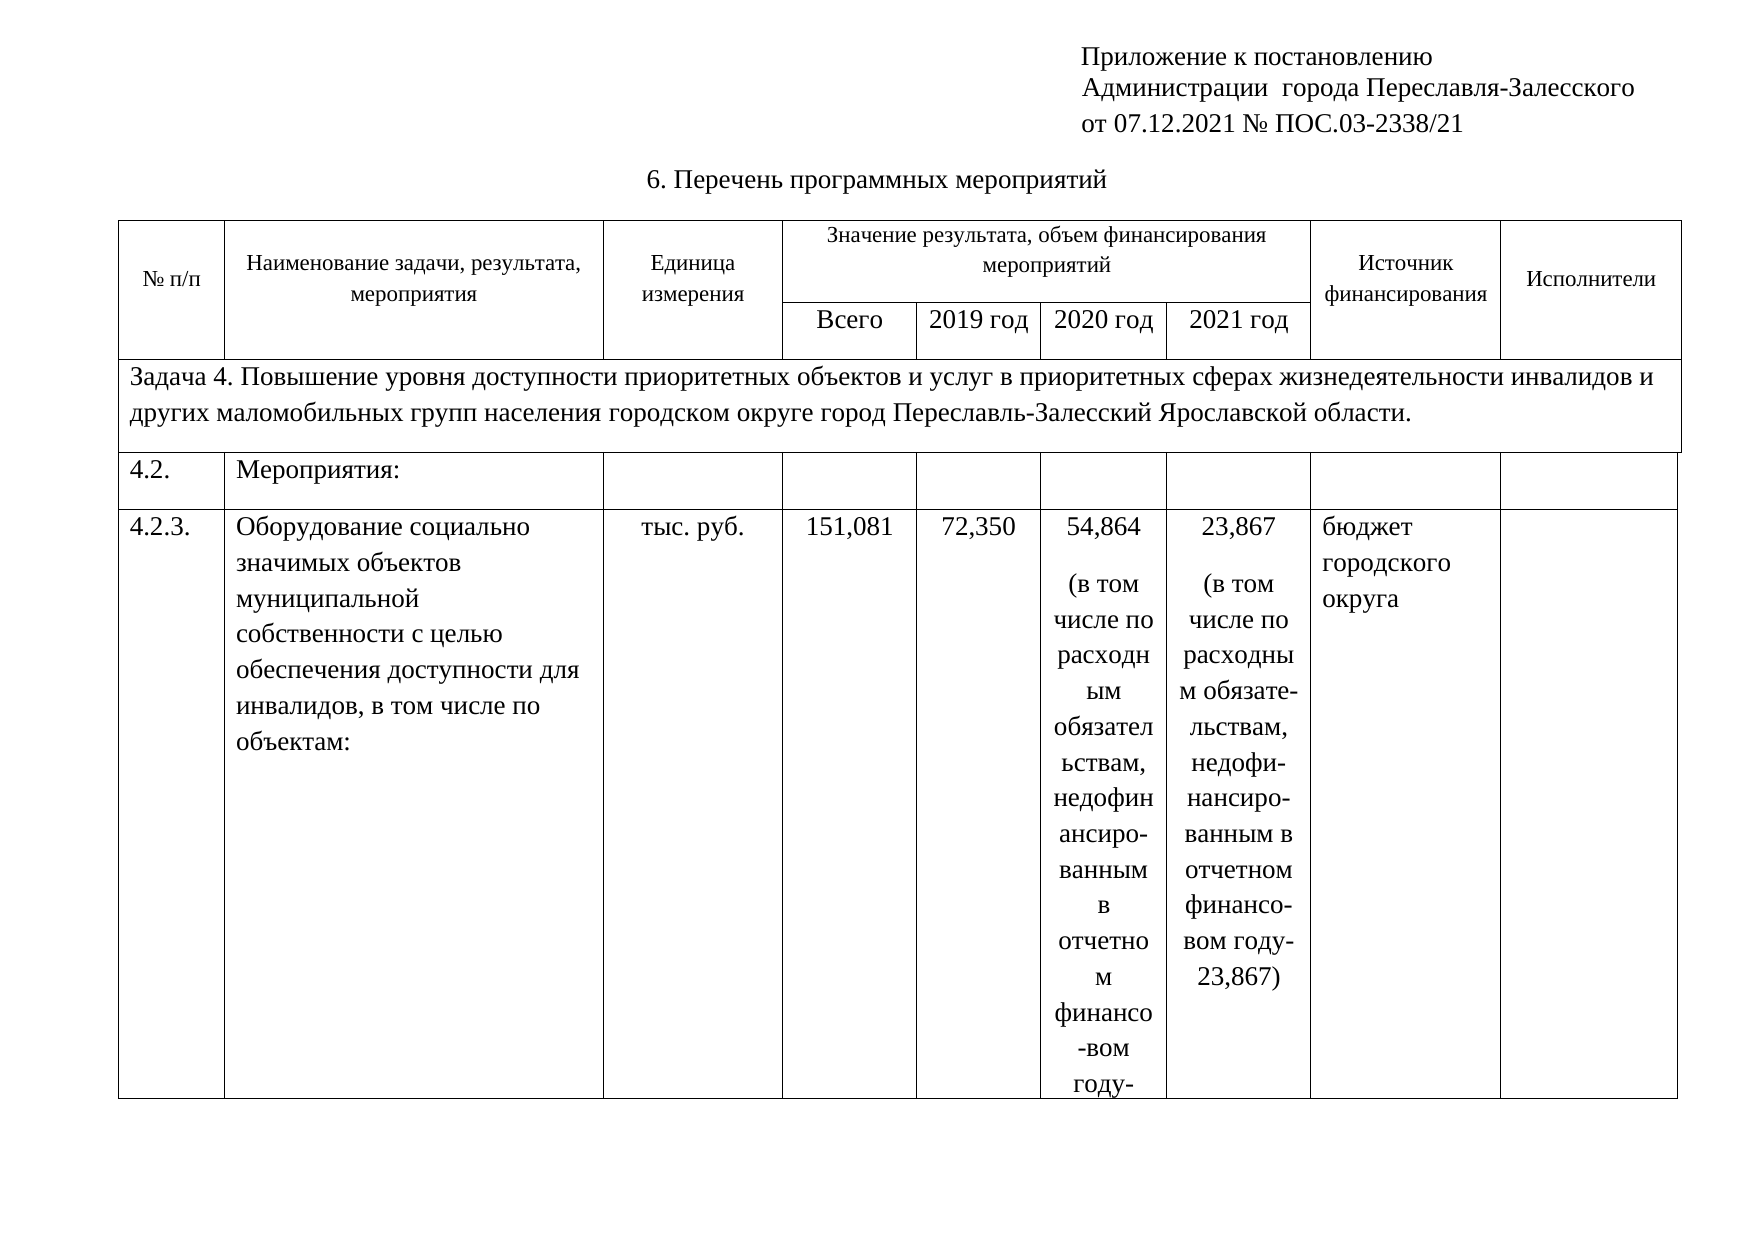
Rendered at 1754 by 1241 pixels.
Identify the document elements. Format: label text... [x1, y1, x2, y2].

table_cell тыс. руб. [604, 510, 782, 1098]
table_header № п/п [119, 221, 224, 359]
table_header Исполнители [1501, 221, 1681, 359]
table_cell 4.2.3. [119, 510, 224, 1098]
table_header Единица измерения [604, 221, 782, 359]
table_header Источник финансирования [1311, 221, 1500, 359]
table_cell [225, 510, 603, 1098]
table_cell 4.2. [119, 453, 224, 509]
table_cell Всего [783, 303, 916, 359]
table_cell Задача 4. Повышение уровня доступности приоритетных объектов и услуг в приоритетных сферах жизнедеятельности инвалидов и других маломобильных групп населения городском округе город Переславль-Залесский Ярославской области. [119, 360, 1681, 452]
text Приложение к постановлению [118, 40, 1636, 71]
text Администрации города Переславля-Залесского [679, 71, 1636, 102]
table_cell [1167, 510, 1310, 1098]
text 6. Перечень программных мероприятий [118, 163, 1636, 194]
table_header Наименование задачи, результата, мероприятия [225, 221, 603, 359]
table_cell 151,081 [783, 510, 916, 1098]
table_cell [917, 453, 1040, 509]
table_cell [1167, 453, 1310, 509]
table_cell [1311, 453, 1500, 509]
text от 07.12.2021 № ПОС.03-2338/21 [679, 107, 1636, 138]
table_cell [1501, 453, 1677, 509]
table_cell Мероприятия: [225, 453, 603, 509]
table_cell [1311, 510, 1500, 1098]
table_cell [1041, 510, 1166, 1098]
table_cell 2020 год [1041, 303, 1166, 359]
table_cell 72,350 [917, 510, 1040, 1098]
table_cell 2019 год [917, 303, 1040, 359]
table_cell [1041, 453, 1166, 509]
table_header Значение результата, объем финансирования мероприятий [783, 221, 1310, 302]
table_cell 2021 год [1167, 303, 1310, 359]
table_cell [783, 453, 916, 509]
table_cell [1501, 510, 1677, 1098]
table_cell [604, 453, 782, 509]
